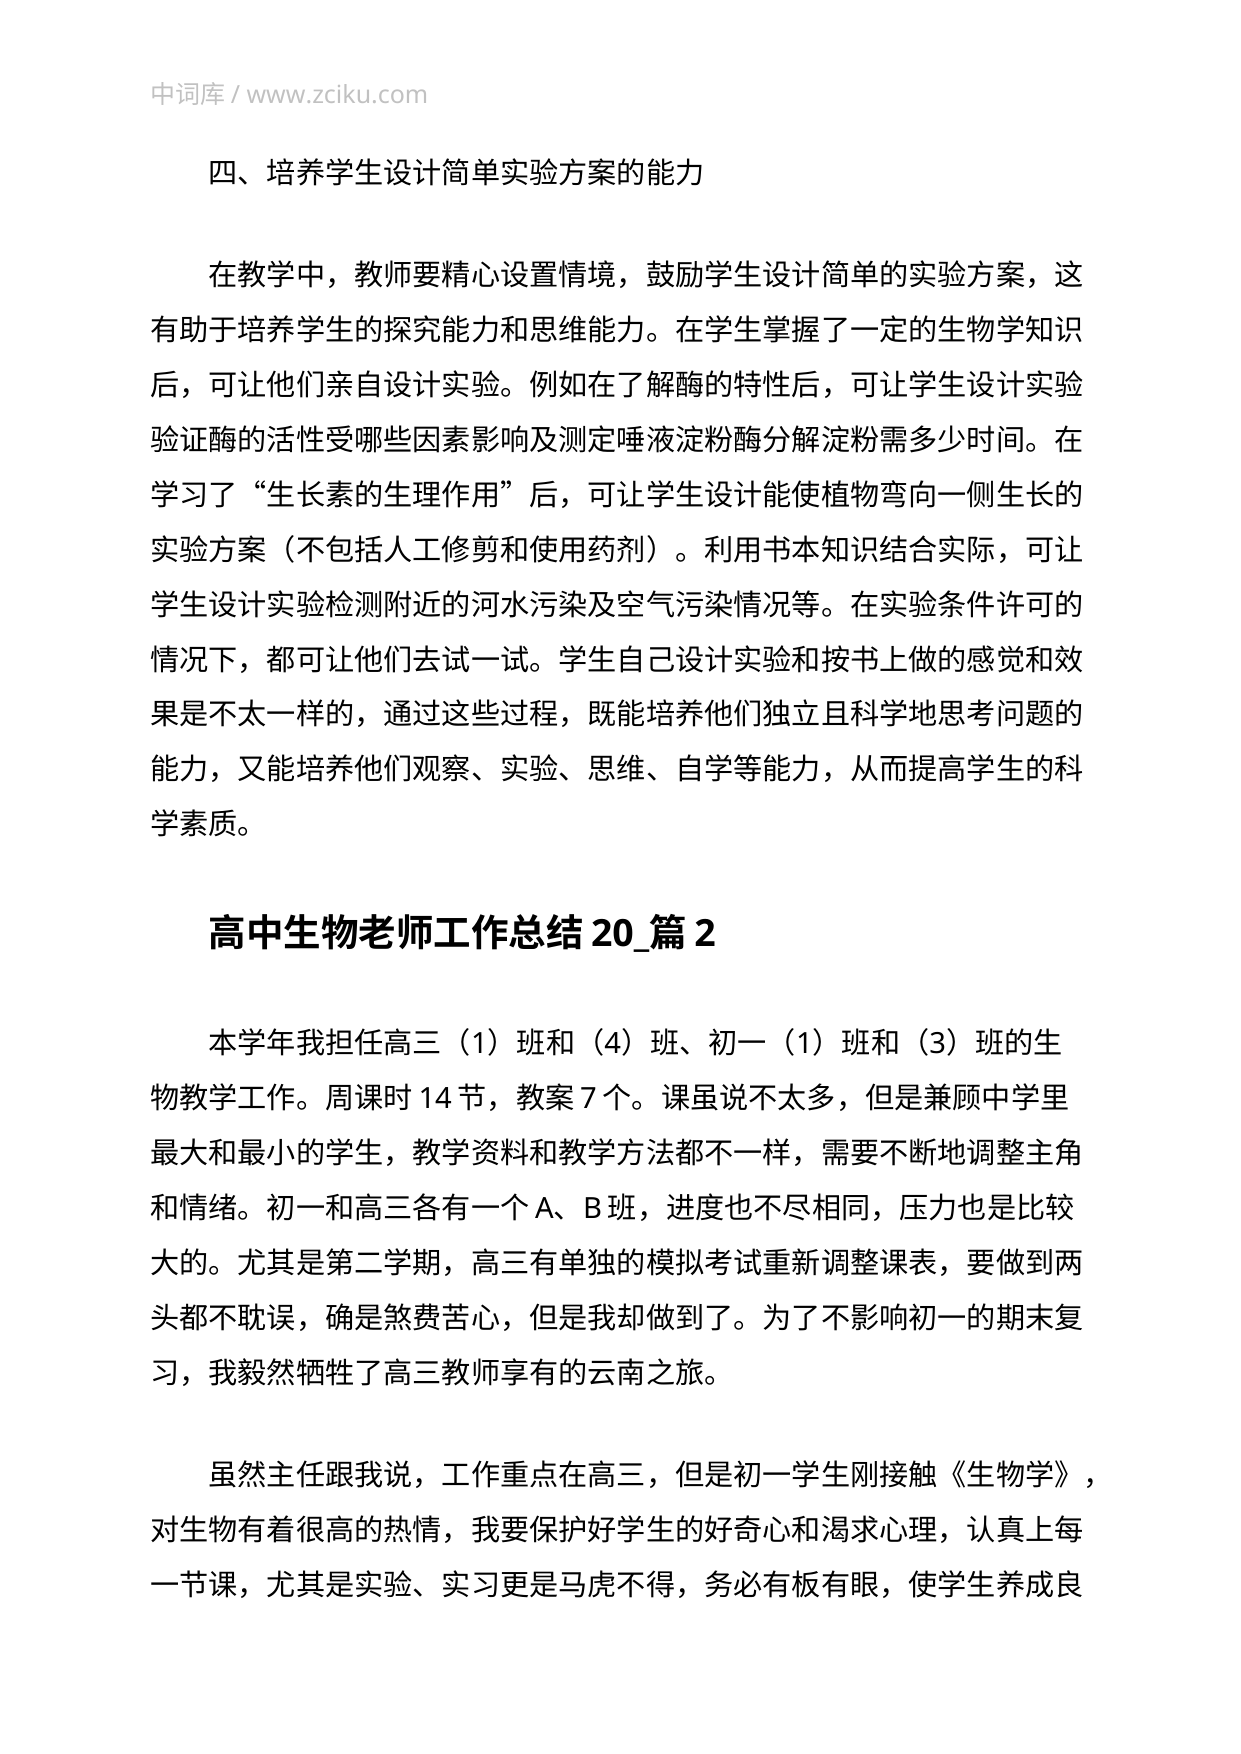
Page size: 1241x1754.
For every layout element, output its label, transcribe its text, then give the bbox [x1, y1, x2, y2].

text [150, 1452, 1090, 1604]
text 在教学中，教师要精心设置情境，鼓励学生设计简单的实验方案，这有助于培养学生的探究能力和思维能力。在学生掌握了一定的生物学知识后，可让他们亲自设计实验。例如在了解酶的特性后，可让学生设计实验验证酶的活性受哪些因素影响及测定唾液淀粉酶分解淀粉需多少时间。在学习了“生长素的生理作用”后，可让学生设计能使植物弯向一侧生长的实验方案（不包括人工修剪和使用药剂）。利用书本知识结合实际，可让学生设计实验检测附近的河水污染及空气污染情况等。在实验条件许可的情况下，都可让他们去试一试。学生自己设计实验和按书上做的感觉和效果是不太一样的，通过这些过程，既能培养他们独立且科学地思考问题的能力，又能培养他们观察、实验、思维、自学等能力，从而提高学生的科学素质。 [150, 252, 1090, 843]
text 高中生物老师工作总结20_篇2 [150, 902, 1090, 957]
text 本学年我担任高三（1）班和（4）班、初一（1）班和（3）班的生物教学工作。周课时14节，教案7个。课虽说不太多，但是兼顾中学里最大和最小的学生，教学资料和教学方法都不一样，需要不断地调整主角和情绪。初一和高三各有一个A、B班，进度也不尽相同，压力也是比较大的。尤其是第二学期，高三有单独的模拟考试重新调整课表，要做到两头都不耽误，确是煞费苦心，但是我却做到了。为了不影响初一的期末复习，我毅然牺牲了高三教师享有的云南之旅。 [150, 1020, 1090, 1392]
text 四、培养学生设计简单实验方案的能力 [150, 150, 1090, 192]
